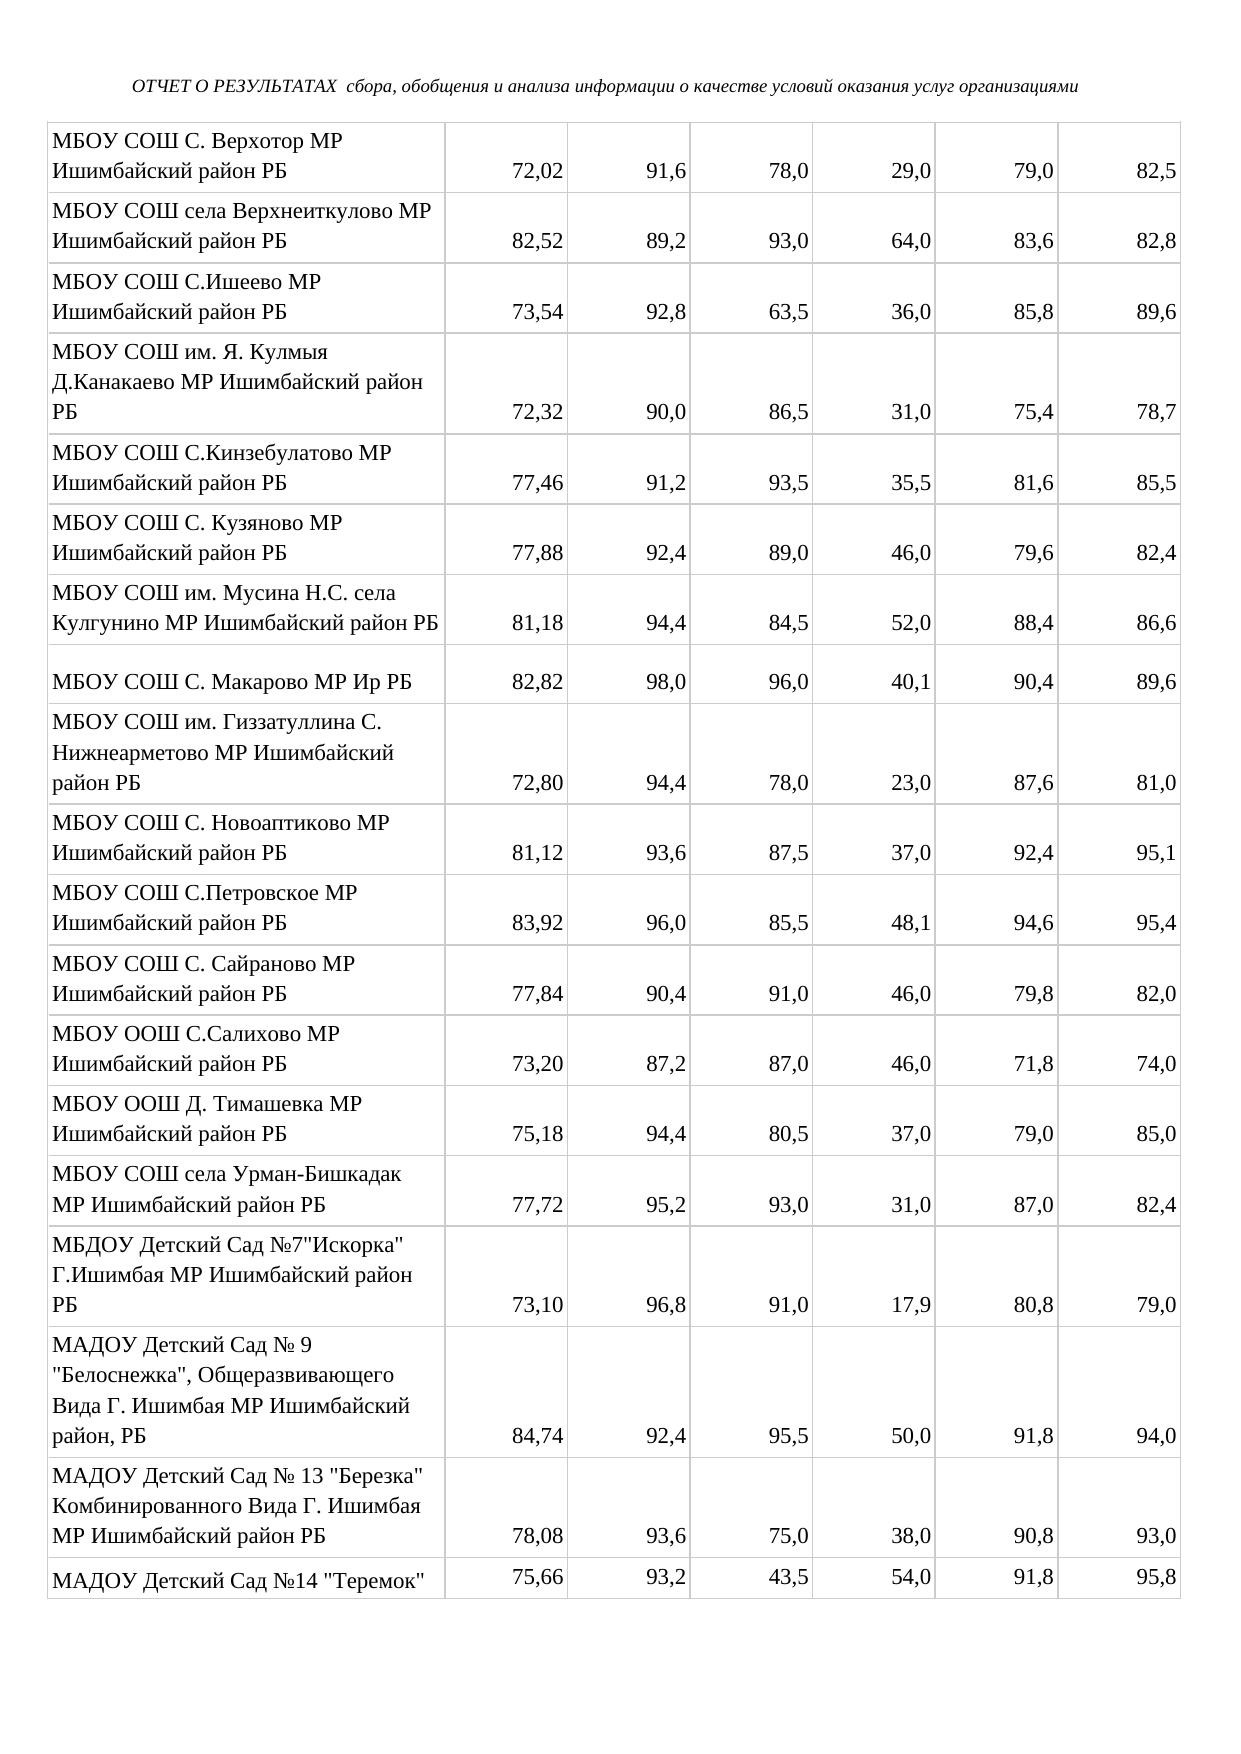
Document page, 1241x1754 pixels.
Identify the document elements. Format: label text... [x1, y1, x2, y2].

table_cell 90,4 [936, 645, 1057, 703]
table_cell 37,0 [813, 805, 934, 873]
table_cell 77,88 [446, 505, 567, 573]
table_cell 93,6 [568, 805, 689, 873]
table_cell 91,8 [936, 1558, 1057, 1598]
table_cell 78,7 [1059, 334, 1180, 433]
table_cell 78,0 [691, 704, 812, 803]
table_cell 84,74 [446, 1327, 567, 1456]
table_cell МБОУ СОШ С. Макарово МР Ир РБ [48, 645, 444, 703]
table_cell 95,1 [1059, 805, 1180, 873]
table_cell 86,5 [691, 334, 812, 433]
table_cell 63,5 [691, 264, 812, 332]
table_cell 78,0 [691, 123, 812, 192]
table_cell 80,5 [691, 1086, 812, 1155]
table_cell МБОУ СОШ С. Верхотор МР Ишимбайский район РБ [48, 123, 444, 192]
table_cell 79,0 [936, 1086, 1057, 1155]
table_cell МБДОУ Детский Сад №7"Искорка" Г.Ишимбая МР Ишимбайский район РБ [48, 1226, 444, 1326]
table_cell 74,0 [1059, 1016, 1180, 1084]
table_cell 93,0 [691, 1156, 812, 1225]
table_cell 91,2 [568, 435, 689, 503]
table_cell 83,92 [446, 875, 567, 944]
table_cell МБОУ СОШ села Урман-Бишкадак МР Ишимбайский район РБ [48, 1156, 444, 1225]
table_cell МБОУ СОШ им. Гиззатуллина С. Нижнеарметово МР Ишимбайский район РБ [48, 704, 444, 803]
table_cell 48,1 [813, 875, 934, 944]
table_cell 89,6 [1059, 264, 1180, 332]
table_cell 89,6 [1059, 645, 1180, 703]
table_cell МБОУ СОШ С.Петровское МР Ишимбайский район РБ [48, 875, 444, 944]
table_cell 77,46 [446, 435, 567, 503]
table_cell 80,8 [936, 1227, 1057, 1326]
table_cell 85,8 [936, 264, 1057, 332]
table_cell 92,4 [568, 505, 689, 573]
table_cell МБОУ СОШ С. Сайраново МР Ишимбайский район РБ [48, 945, 444, 1014]
table_cell 75,4 [936, 334, 1057, 433]
table_cell 43,5 [691, 1558, 812, 1598]
table_cell 81,6 [936, 435, 1057, 503]
table_cell 79,0 [936, 123, 1057, 192]
table_cell 93,2 [568, 1558, 689, 1598]
table_cell 92,4 [568, 1327, 689, 1456]
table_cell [48, 1558, 444, 1598]
table_cell 73,54 [446, 264, 567, 332]
table_cell 87,0 [936, 1156, 1057, 1225]
table_cell МБОУ ООШ С.Салихово МР Ишимбайский район РБ [48, 1015, 444, 1084]
table_cell 46,0 [813, 1016, 934, 1084]
table_cell 73,20 [446, 1016, 567, 1084]
table_cell 79,6 [936, 505, 1057, 573]
table_cell 94,0 [1059, 1327, 1180, 1456]
table_cell МБОУ СОШ им. Я. Кулмыя Д.Канакаево МР Ишимбайский район РБ [48, 333, 444, 433]
table_cell 90,4 [568, 946, 689, 1014]
table_cell 89,0 [691, 505, 812, 573]
table_cell 89,2 [568, 193, 689, 262]
table_cell 73,10 [446, 1227, 567, 1326]
table_cell 96,8 [568, 1227, 689, 1326]
table_cell МБОУ СОШ С.Ишеево МР Ишимбайский район РБ [48, 263, 444, 332]
table_cell 90,8 [936, 1458, 1057, 1557]
table_cell 78,08 [446, 1458, 567, 1557]
table_cell 77,72 [446, 1156, 567, 1225]
table_cell 77,84 [446, 946, 567, 1014]
table_cell 93,0 [1059, 1458, 1180, 1557]
table_cell 72,02 [446, 123, 567, 192]
table_cell 82,4 [1059, 505, 1180, 573]
table_cell 90,0 [568, 334, 689, 433]
table_cell 93,6 [568, 1458, 689, 1557]
table_cell 91,8 [936, 1327, 1057, 1456]
table_cell 82,82 [446, 645, 567, 703]
table_cell 40,1 [813, 645, 934, 703]
table_cell 87,0 [691, 1016, 812, 1084]
table_cell 81,18 [446, 575, 567, 644]
table_cell 50,0 [813, 1327, 934, 1456]
table_cell 75,0 [691, 1458, 812, 1557]
table_cell 86,6 [1059, 575, 1180, 644]
table_cell 92,4 [936, 805, 1057, 873]
table_cell 46,0 [813, 505, 934, 573]
table_cell 96,0 [691, 645, 812, 703]
table_cell 96,0 [568, 875, 689, 944]
table_cell 82,52 [446, 193, 567, 262]
table_cell 85,0 [1059, 1086, 1180, 1155]
table_cell 79,0 [1059, 1227, 1180, 1326]
table_cell 79,8 [936, 946, 1057, 1014]
table_cell 81,0 [1059, 704, 1180, 803]
table_cell 52,0 [813, 575, 934, 644]
table_cell МАДОУ Детский Сад № 9 "Белоснежка", Общеразвивающего Вида Г. Ишимбая МР Ишимбайский район, РБ [48, 1327, 444, 1456]
table_cell 23,0 [813, 704, 934, 803]
table_cell 37,0 [813, 1086, 934, 1155]
table_cell 87,6 [936, 704, 1057, 803]
table_cell 71,8 [936, 1016, 1057, 1084]
table_cell МБОУ ООШ Д. Тимашевка МР Ишимбайский район РБ [48, 1086, 444, 1155]
table_cell 94,6 [936, 875, 1057, 944]
table_cell МБОУ СОШ им. Мусина Н.С. села Кулгунино МР Ишимбайский район РБ [48, 575, 444, 644]
table_cell 95,2 [568, 1156, 689, 1225]
table_cell 72,80 [446, 704, 567, 803]
table_cell 91,0 [691, 946, 812, 1014]
table_cell 82,0 [1059, 946, 1180, 1014]
table_cell 31,0 [813, 334, 934, 433]
table_cell МБОУ СОШ села Верхнеиткулово МР Ишимбайский район РБ [48, 193, 444, 262]
table_cell 84,5 [691, 575, 812, 644]
table_cell 72,32 [446, 334, 567, 433]
table_cell 92,8 [568, 264, 689, 332]
table_cell 88,4 [936, 575, 1057, 644]
table_cell 46,0 [813, 946, 934, 1014]
table_cell 83,6 [936, 193, 1057, 262]
table_cell 31,0 [813, 1156, 934, 1225]
table_cell 38,0 [813, 1458, 934, 1557]
table_cell 95,4 [1059, 875, 1180, 944]
table_cell 29,0 [813, 123, 934, 192]
table_cell 81,12 [446, 805, 567, 873]
table_cell МБОУ СОШ С. Кузяново МР Ишимбайский район РБ [48, 504, 444, 573]
table_cell 93,0 [691, 193, 812, 262]
table_cell 93,5 [691, 435, 812, 503]
table_cell 54,0 [813, 1558, 934, 1598]
table_cell 17,9 [813, 1227, 934, 1326]
table_cell 85,5 [1059, 435, 1180, 503]
table_cell 75,66 [446, 1558, 567, 1598]
table_cell 94,4 [568, 575, 689, 644]
table_cell 85,5 [691, 875, 812, 944]
table_cell МБОУ СОШ С. Новоаптиково МР Ишимбайский район РБ [48, 804, 444, 873]
table_cell 82,4 [1059, 1156, 1180, 1225]
table_cell 87,2 [568, 1016, 689, 1084]
table_cell 75,18 [446, 1086, 567, 1155]
table_cell 36,0 [813, 264, 934, 332]
table_cell 82,8 [1059, 193, 1180, 262]
table_cell 91,0 [691, 1227, 812, 1326]
table_cell 91,6 [568, 123, 689, 192]
table_cell 64,0 [813, 193, 934, 262]
table_cell МБОУ СОШ С.Кинзебулатово МР Ишимбайский район РБ [48, 434, 444, 503]
table_cell 35,5 [813, 435, 934, 503]
table_cell 94,4 [568, 1086, 689, 1155]
table_cell 87,5 [691, 805, 812, 873]
table_cell МАДОУ Детский Сад № 13 "Березка" Комбинированного Вида Г. Ишимбая МР Ишимбайский район РБ [48, 1458, 444, 1557]
table_cell 98,0 [568, 645, 689, 703]
table_cell 95,5 [691, 1327, 812, 1456]
table_cell 82,5 [1059, 123, 1180, 192]
table_cell 94,4 [568, 704, 689, 803]
table_cell 95,8 [1059, 1558, 1180, 1598]
